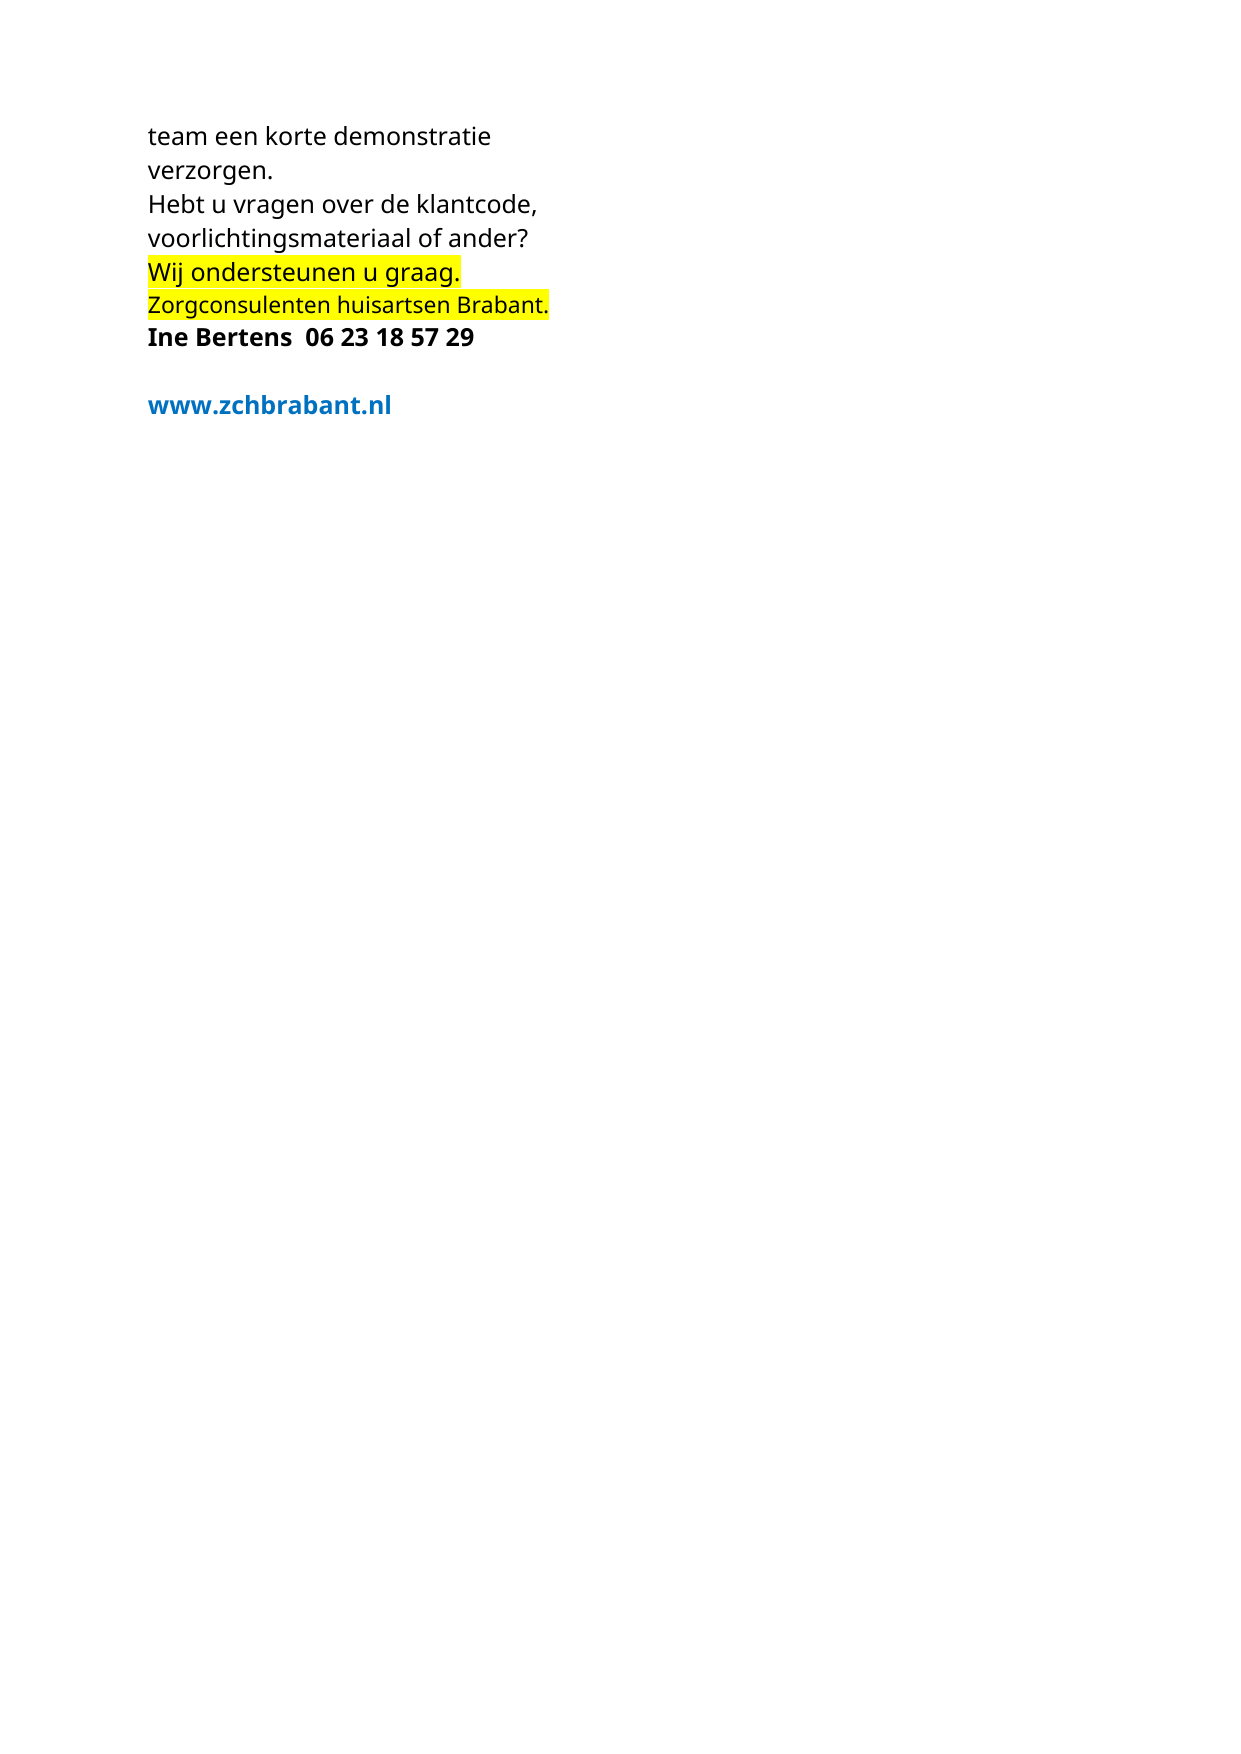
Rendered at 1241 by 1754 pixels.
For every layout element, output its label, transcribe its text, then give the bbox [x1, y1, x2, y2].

text Zorgconsulenten huisartsen Brabant. [148, 288, 583, 320]
text Hebt u vragen over de klantcode, voorlichtingsmateriaal of ander? [148, 186, 583, 254]
text Coördinator Ine Bertens of een collega kan in uw praktijk en aan het team een korte demonstratie verzorgen. [148, 118, 583, 186]
text www.zchbrabant.nl [148, 388, 583, 422]
text Ine Bertens 06 23 18 57 29 [148, 320, 583, 354]
text Wij ondersteunen u graag. [148, 254, 583, 288]
